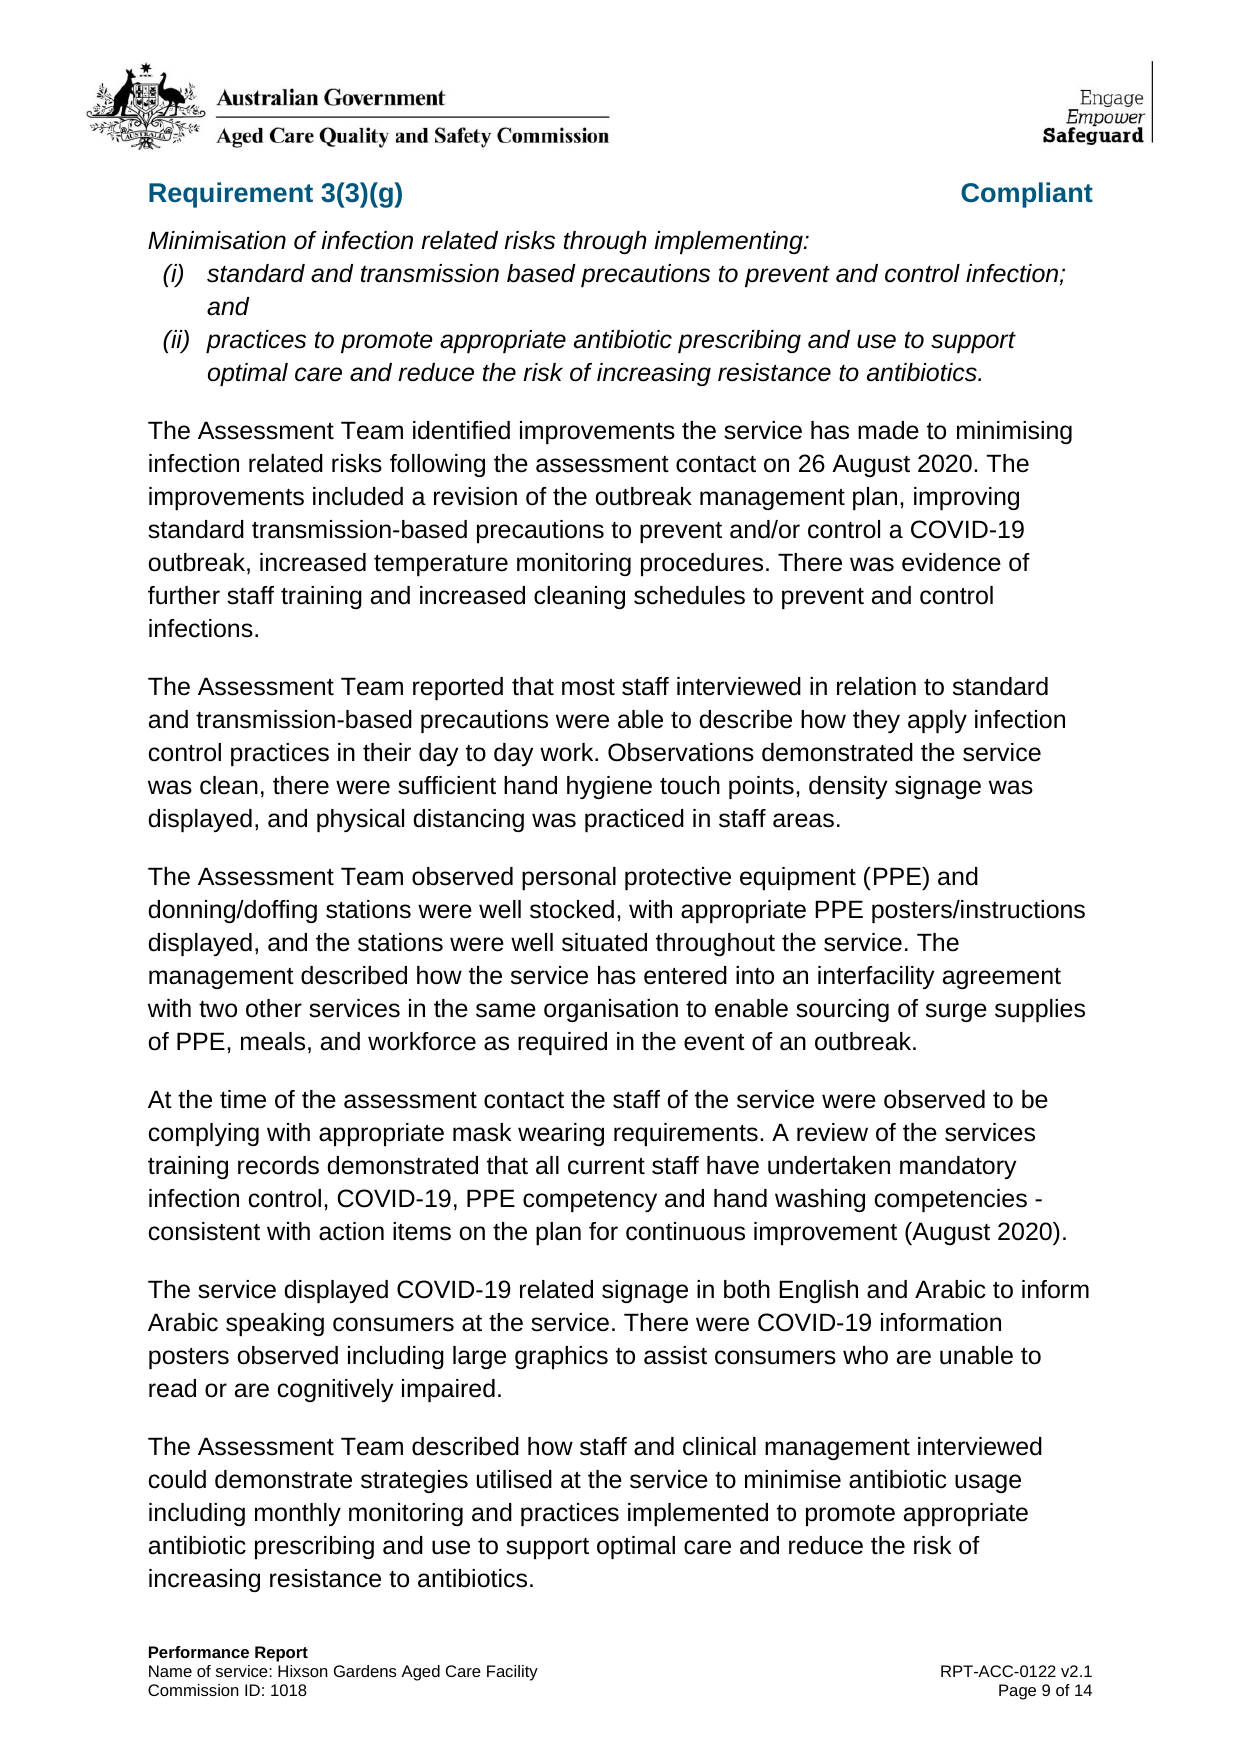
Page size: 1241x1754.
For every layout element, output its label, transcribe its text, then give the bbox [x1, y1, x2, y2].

text Minimisation of infection related risks through implementing: [148, 226, 1092, 254]
text The Assessment Team observed personal protective equipment (PPE) and donning/doffing stations were well stocked, with appropriate PPE posters/instructions displayed, and the stations were well situated throughout the service. The management described how the service has entered into an interfacility agreement with two other services in the same organisation to enable sourcing of surge supplies of PPE, meals, and workforce as required in the event of an outbreak. [148, 862, 1092, 1056]
text The Assessment Team described how staff and clinical management interviewed could demonstrate strategies utilised at the service to minimise antibiotic usage including monthly monitoring and practices implemented to promote appropriate antibiotic prescribing and use to support optimal care and reduce the risk of increasing resistance to antibiotics. [148, 1432, 1092, 1593]
text The Assessment Team identified improvements the service has made to minimising infection related risks following the assessment contact on 26 August 2020. The improvements included a revision of the outbreak management plan, improving standard transmission-based precautions to prevent and/or control a COVID-19 outbreak, increased temperature monitoring procedures. There was evidence of further staff training and increased cleaning schedules to prevent and control infections. [148, 416, 1092, 643]
subtitle Requirement 3(3)(g) Compliant [148, 177, 1092, 208]
list standard and transmission based precautions to prevent and control infection; and [162, 259, 1092, 320]
text At the time of the assessment contact the staff of the service were observed to be complying with appropriate mask wearing requirements. A review of the services training records demonstrated that all current staff have undertaken mandatory infection control, COVID-19, PPE competency and hand washing competencies - consistent with action items on the plan for continuous improvement (August 2020). [148, 1085, 1092, 1246]
picture [0, 1, 1241, 171]
text The Assessment Team reported that most staff interviewed in relation to standard and transmission-based precautions were able to describe how they apply infection control practices in their day to day work. Observations demonstrated the service was clean, there were sufficient hand hygiene touch points, density signage was displayed, and physical distancing was practiced in staff areas. [148, 672, 1092, 833]
text The service displayed COVID-19 related signage in both English and Arabic to inform Arabic speaking consumers at the service. There were COVID-19 information posters observed including large graphics to assist consumers who are unable to read or are cognitively impaired. [148, 1275, 1092, 1403]
list practices to promote appropriate antibiotic prescribing and use to support optimal care and reduce the risk of increasing resistance to antibiotics. [162, 325, 1092, 386]
